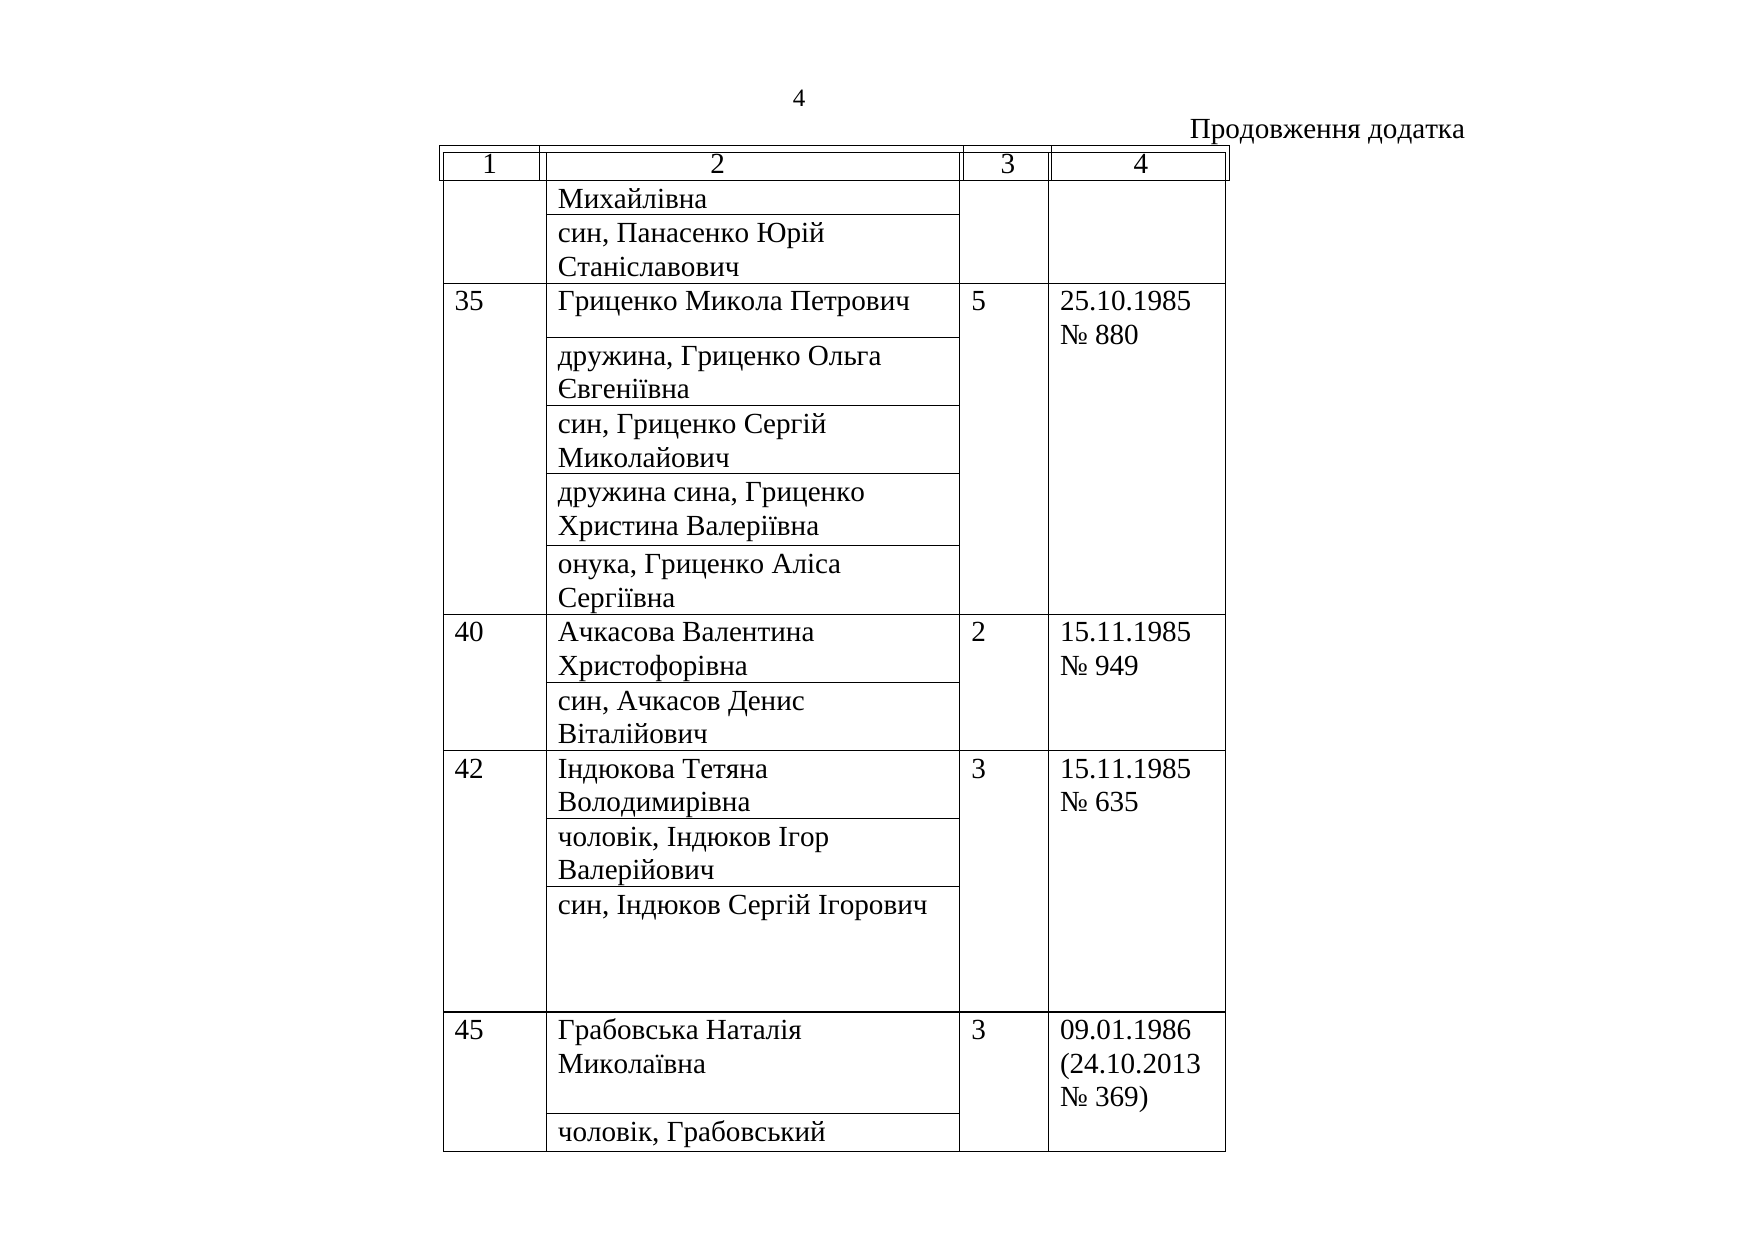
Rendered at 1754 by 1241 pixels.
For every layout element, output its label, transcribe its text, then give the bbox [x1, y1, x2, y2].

table_cell чоловік, Індюков Ігор Валерійович [547, 819, 959, 886]
table_cell [444, 615, 546, 750]
table_cell Гриценко Микола Петрович [547, 284, 959, 337]
table_cell 15.11.1985 № 635 [1049, 751, 1225, 1011]
table_cell син, Індюков Сергій Ігорович [547, 887, 959, 1011]
table_cell 5 [960, 284, 1048, 613]
table_cell [444, 284, 546, 613]
table_cell 2 [960, 615, 1048, 750]
table_cell [444, 1013, 546, 1151]
table_cell дружина, Панасенко Алла Михайлівна [547, 181, 959, 214]
table_cell Ачкасова Валентина Христофорівна [547, 615, 959, 682]
table_cell [444, 751, 546, 1011]
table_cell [547, 1114, 959, 1151]
table_cell син, Ачкасов Денис Віталійович [547, 683, 959, 750]
table_cell дружина сина, Гриценко Христина Валеріївна [547, 474, 959, 545]
table_cell син, Гриценко Сергій Миколайович [547, 406, 959, 473]
table_cell онука, Гриценко Аліса Сергіївна [547, 546, 959, 613]
table_cell 09.01.1986 (24.10.2013 № 369) [1049, 1013, 1225, 1151]
table_cell Індюкова Тетяна Володимирівна [547, 751, 959, 818]
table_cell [547, 153, 959, 180]
table_cell Грабовська Наталія Миколаївна [547, 1013, 959, 1113]
table_cell 3 [960, 1013, 1048, 1151]
table_cell 15.11.1985 № 949 [1049, 615, 1225, 750]
table_cell 25.10.1985 № 880 [1049, 284, 1225, 613]
table_cell дружина, Гриценко Ольга Євгеніївна [547, 338, 959, 405]
table_cell син, Панасенко Юрій Станіславович [547, 215, 959, 282]
table_cell 3 [960, 751, 1048, 1011]
